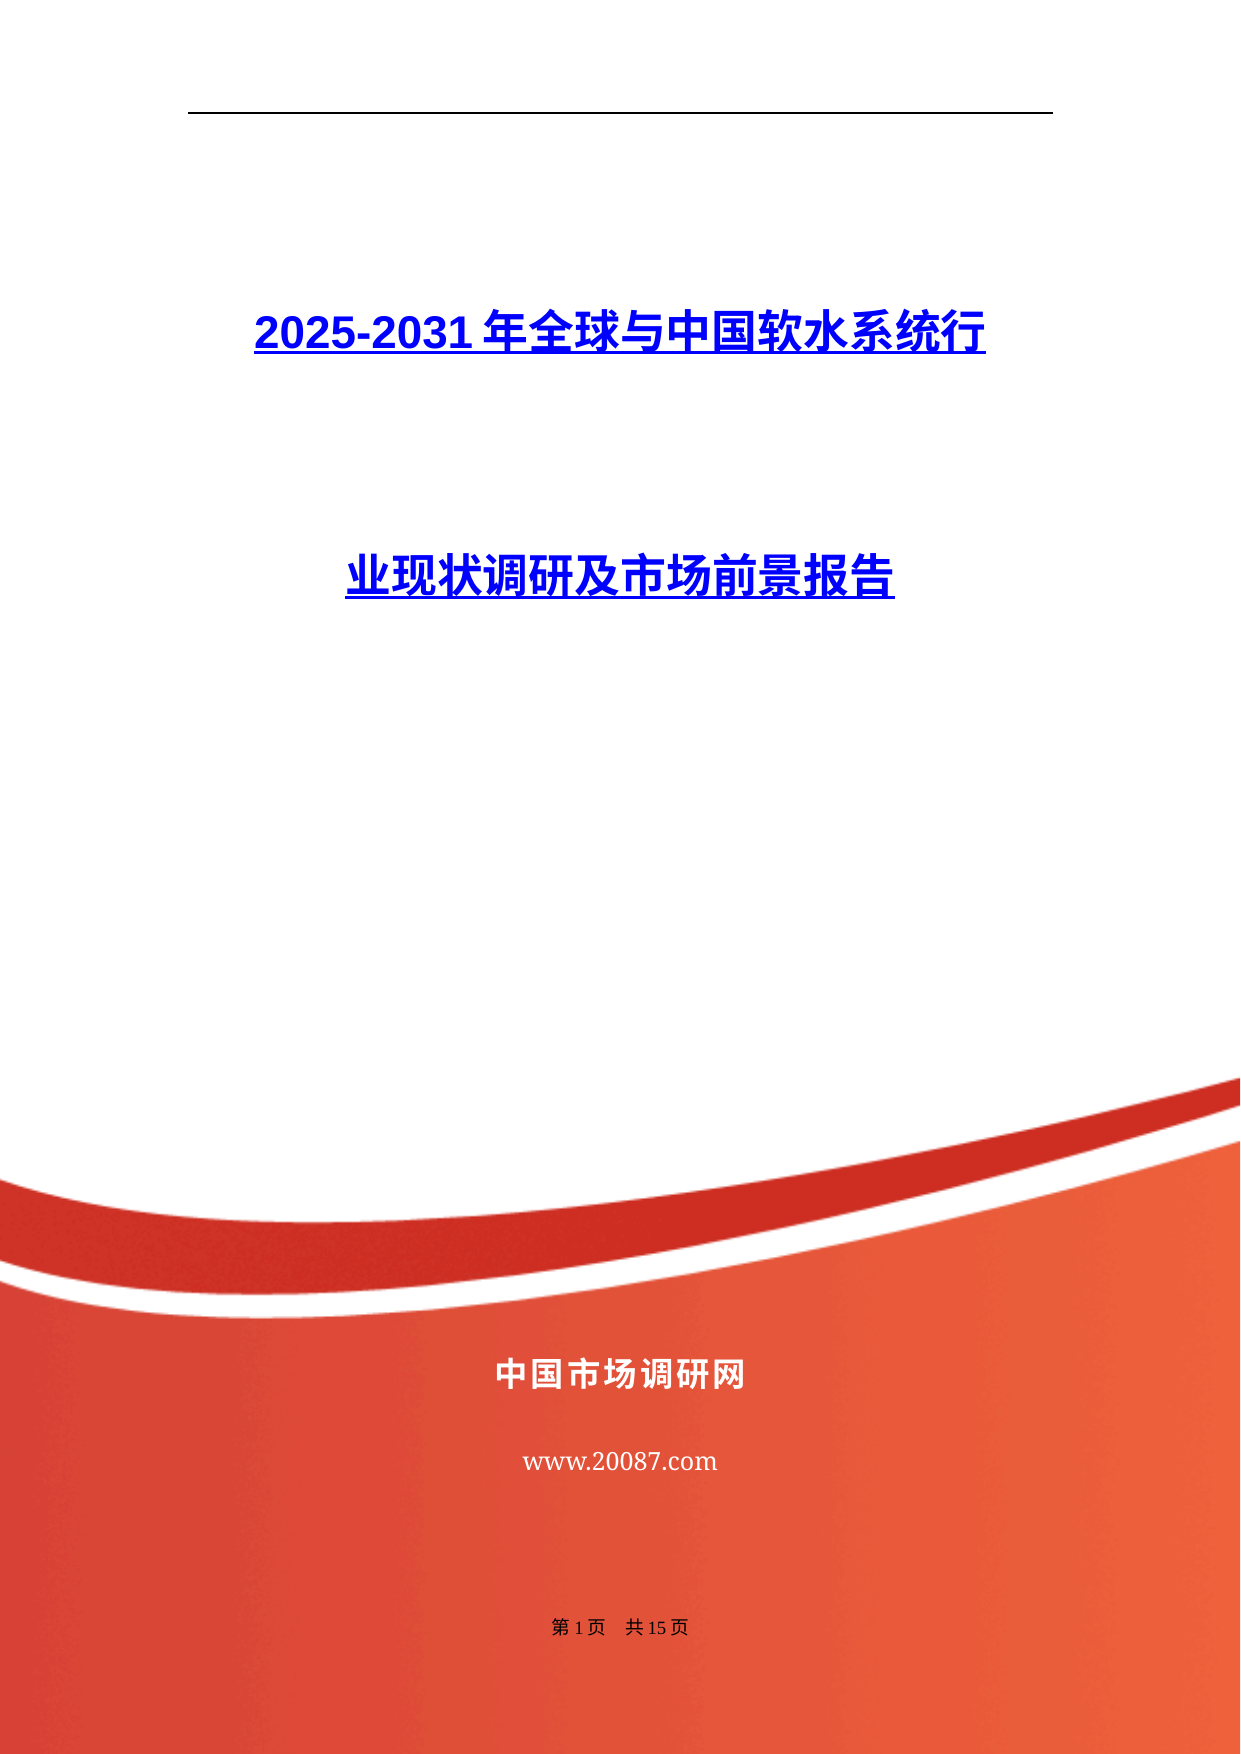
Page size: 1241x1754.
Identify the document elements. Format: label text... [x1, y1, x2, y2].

text www.20087.com [187, 1428, 1053, 1493]
table_header 2025-2031年全球与中国软水系统行业现状调研及市场前景报告 [188, 207, 1053, 773]
subtitle 中国市场调研网 [187, 1339, 1053, 1404]
picture [0, 1006, 1241, 1754]
